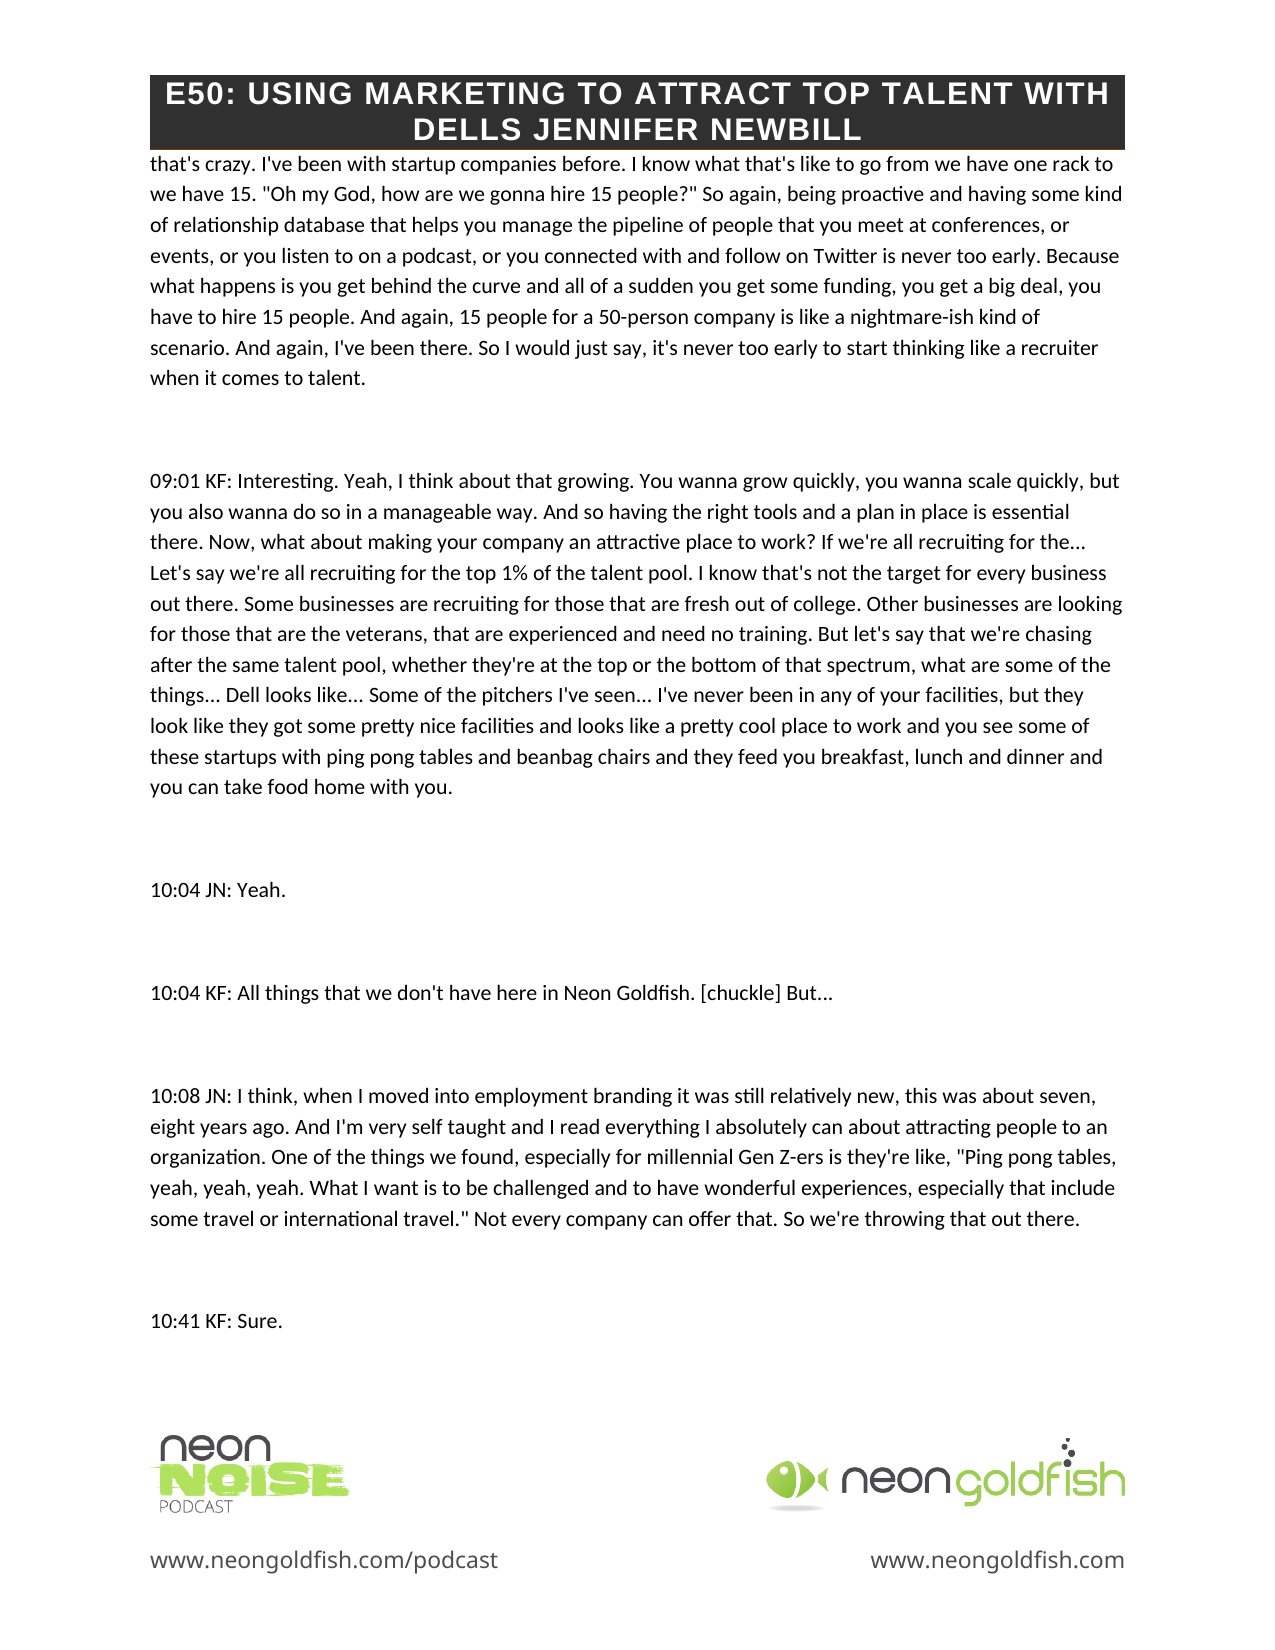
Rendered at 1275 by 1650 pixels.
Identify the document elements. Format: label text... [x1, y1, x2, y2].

text 10:04 KF: All things that we don't have here in Neon Goldfish. [chuckle] But... [150, 979, 1125, 1006]
text 10:08 JN: I think, when I moved into employment branding it was still relatively new, this was about seven, eight years ago. And I'm very self taught and I read everything I absolutely can about attracting people to an organization. One of the things we found, especially for millennial Gen Z-ers is they're like, "Ping pong tables, yeah, yeah, yeah. What I want is to be challenged and to have wonderful experiences, especially that include some travel or international travel." Not every company can offer that. So we're throwing that out there. [150, 1082, 1125, 1231]
picture [150, 1431, 350, 1513]
text 09:01 KF: Interesting. Yeah, I think about that growing. You wanna grow quickly, you wanna scale quickly, but you also wanna do so in a manageable way. And so having the right tools and a plan in place is essential there. Now, what about making your company an attractive place to work? If we're all recruiting for the... Let's say we're all recruiting for the top 1% of the talent pool. I know that's not the target for every business out there. Some businesses are recruiting for those that are fresh out of college. Other businesses are looking for those that are the veterans, that are experienced and need no training. But let's say that we're chasing after the same talent pool, whether they're at the top or the bottom of that spectrum, what are some of the things... Dell looks like... Some of the pitchers I've seen... I've never been in any of your facilities, but they look like they got some pretty nice facilities and looks like a pretty cool place to work and you see some of these startups with ping pong tables and beanbag chairs and they feed you breakfast, lunch and dinner and you can take food home with you. [150, 467, 1125, 800]
picture [765, 1438, 1125, 1513]
text 10:04 JN: Yeah. [150, 876, 1125, 903]
text 10:41 KF: Sure. [150, 1308, 1125, 1334]
